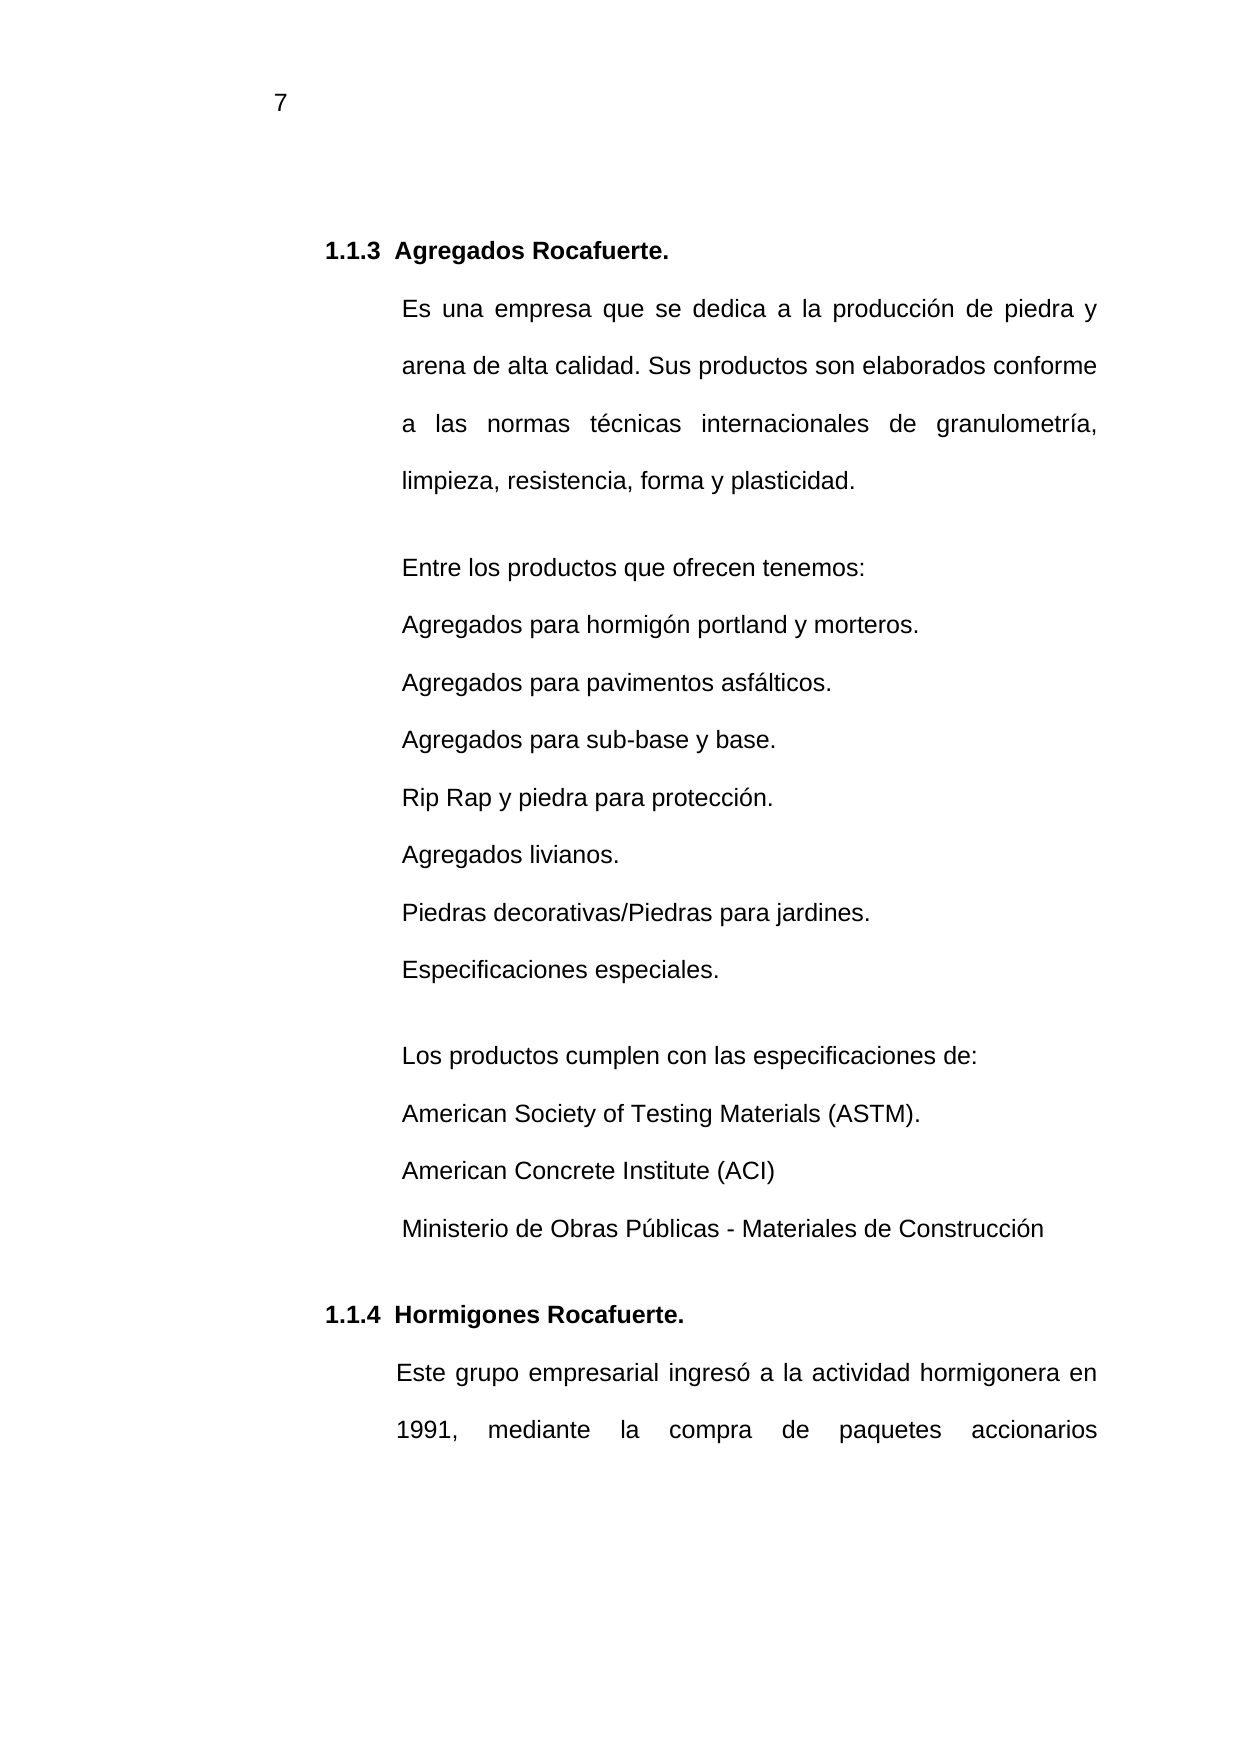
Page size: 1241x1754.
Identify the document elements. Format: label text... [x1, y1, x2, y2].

text Especificaciones especiales. [402, 955, 1098, 1012]
text American Society of Testing Materials (ASTM). American Concrete Institute (ACI) Ministerio de Obras Públicas - Materiales de Construcción [402, 1099, 1098, 1242]
text 1.1.4 Hormigones Rocafuerte. [325, 1300, 1098, 1329]
text Los productos cumplen con las especificaciones de: [402, 1041, 1098, 1070]
text Agregados para hormigón portland y morteros. Agregados para pavimentos asfálticos. Agregados para sub-base y base. Rip Rap y piedra para protección. Agregados livianos. Piedras decorativas/Piedras para jardines. [402, 610, 1098, 926]
text Entre los productos que ofrecen tenemos: [402, 552, 1098, 581]
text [396, 1357, 1098, 1444]
text 1.1.3 Agregados Rocafuerte. [325, 236, 1098, 265]
text Es una empresa que se dedica a la producción de piedra y arena de alta calidad. Sus productos son elaborados conforme a las normas técnicas internacionales de granulometría, limpieza, resistencia, forma y plasticidad. [402, 294, 1098, 495]
